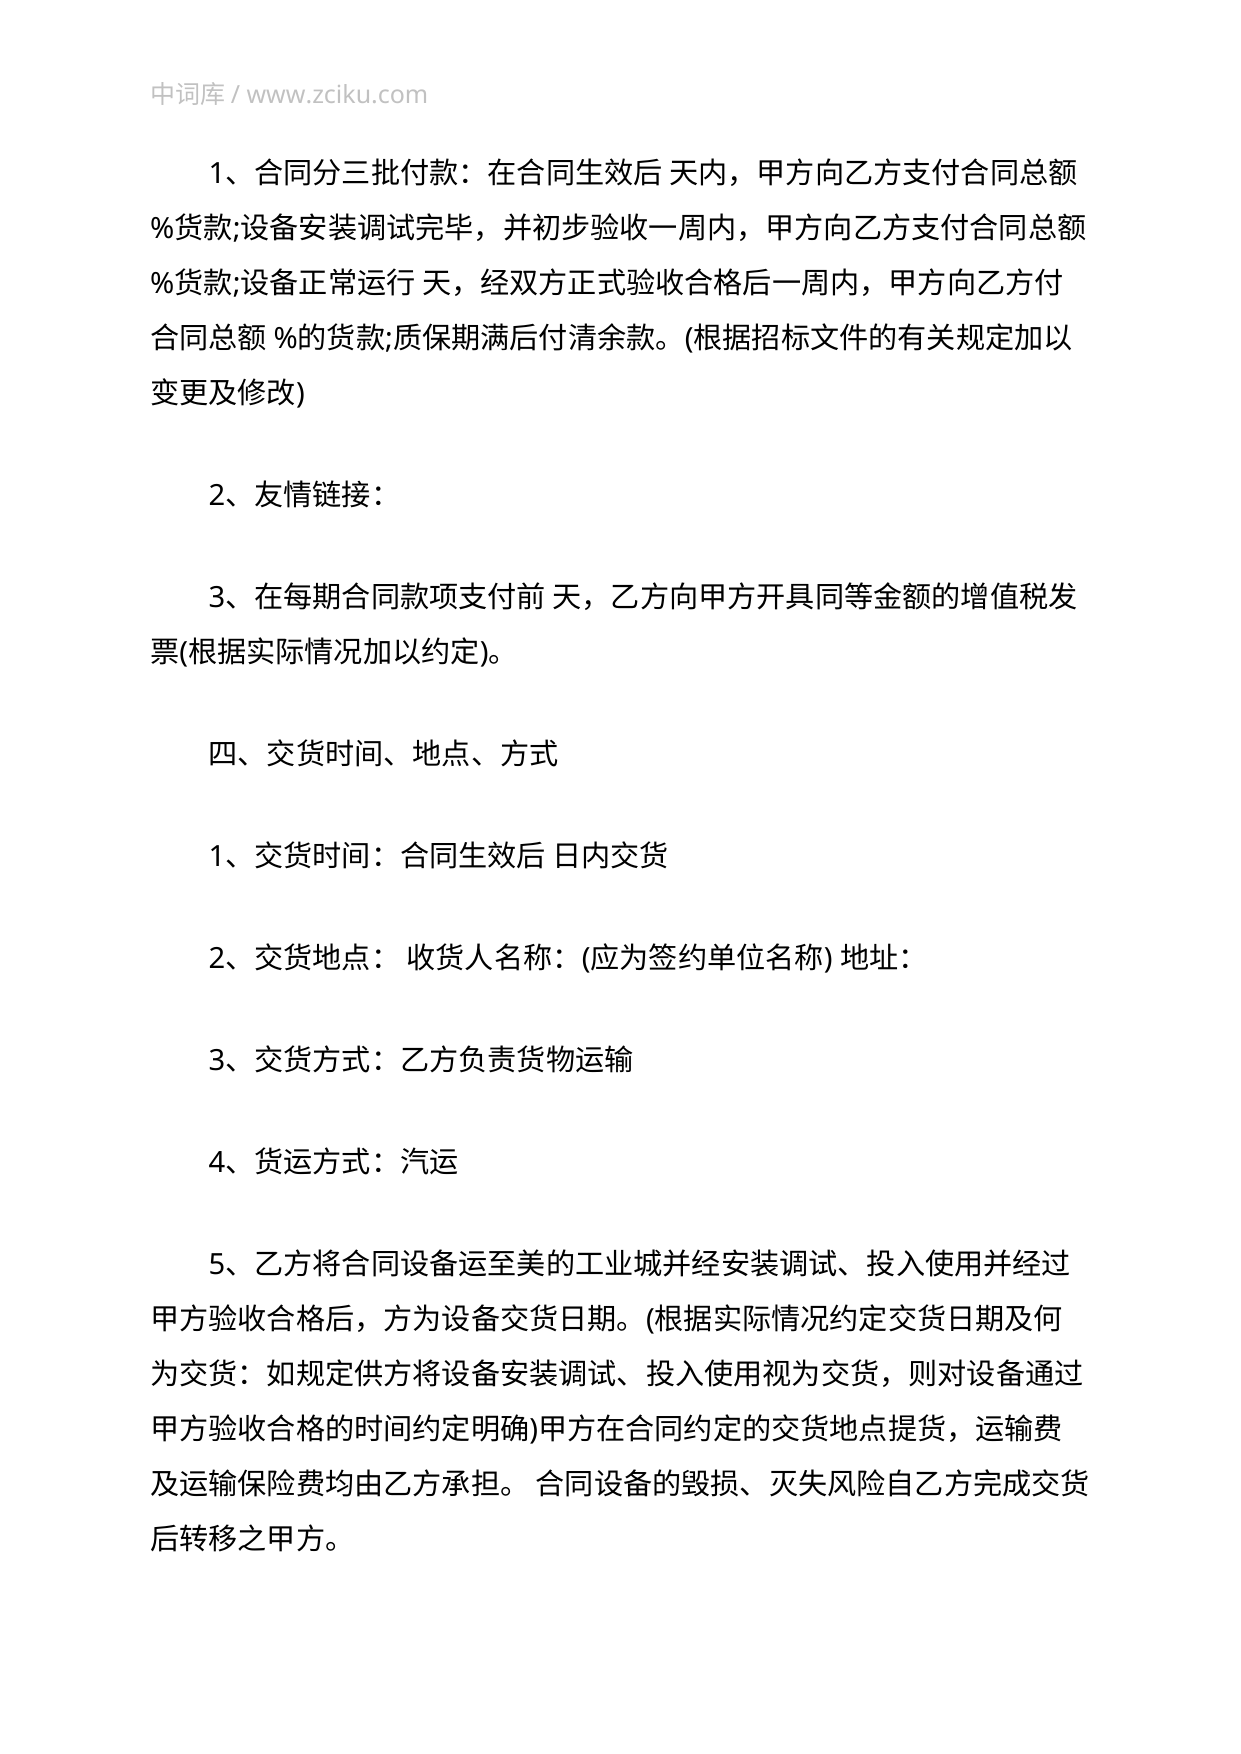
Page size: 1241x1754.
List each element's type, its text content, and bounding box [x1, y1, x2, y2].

text 5、乙方将合同设备运至美的工业城并经安装调试、投入使用并经过甲方验收合格后，方为设备交货日期。(根据实际情况约定交货日期及何为交货：如规定供方将设备安装调试、投入使用视为交货，则对设备通过甲方验收合格的时间约定明确)甲方在合同约定的交货地点提货，运输费及运输保险费均由乙方承担。 合同设备的毁损、灭失风险自乙方完成交货后转移之甲方。 [150, 1241, 1090, 1558]
text 4、货运方式：汽运 [150, 1139, 1090, 1181]
text 1、合同分三批付款：在合同生效后 天内，甲方向乙方支付合同总额 %货款;设备安装调试完毕，并初步验收一周内，甲方向乙方支付合同总额 %货款;设备正常运行 天，经双方正式验收合格后一周内，甲方向乙方付合同总额 %的货款;质保期满后付清余款。(根据招标文件的有关规定加以变更及修改) [150, 150, 1090, 412]
text 2、友情链接： [150, 472, 1090, 514]
text 1、交货时间：合同生效后 日内交货 [150, 833, 1090, 875]
text 四、交货时间、地点、方式 [150, 731, 1090, 773]
text 2、交货地点： 收货人名称：(应为签约单位名称) 地址： [150, 935, 1090, 977]
text 3、在每期合同款项支付前 天，乙方向甲方开具同等金额的增值税发票(根据实际情况加以约定)。 [150, 574, 1090, 671]
text 3、交货方式：乙方负责货物运输 [150, 1037, 1090, 1079]
